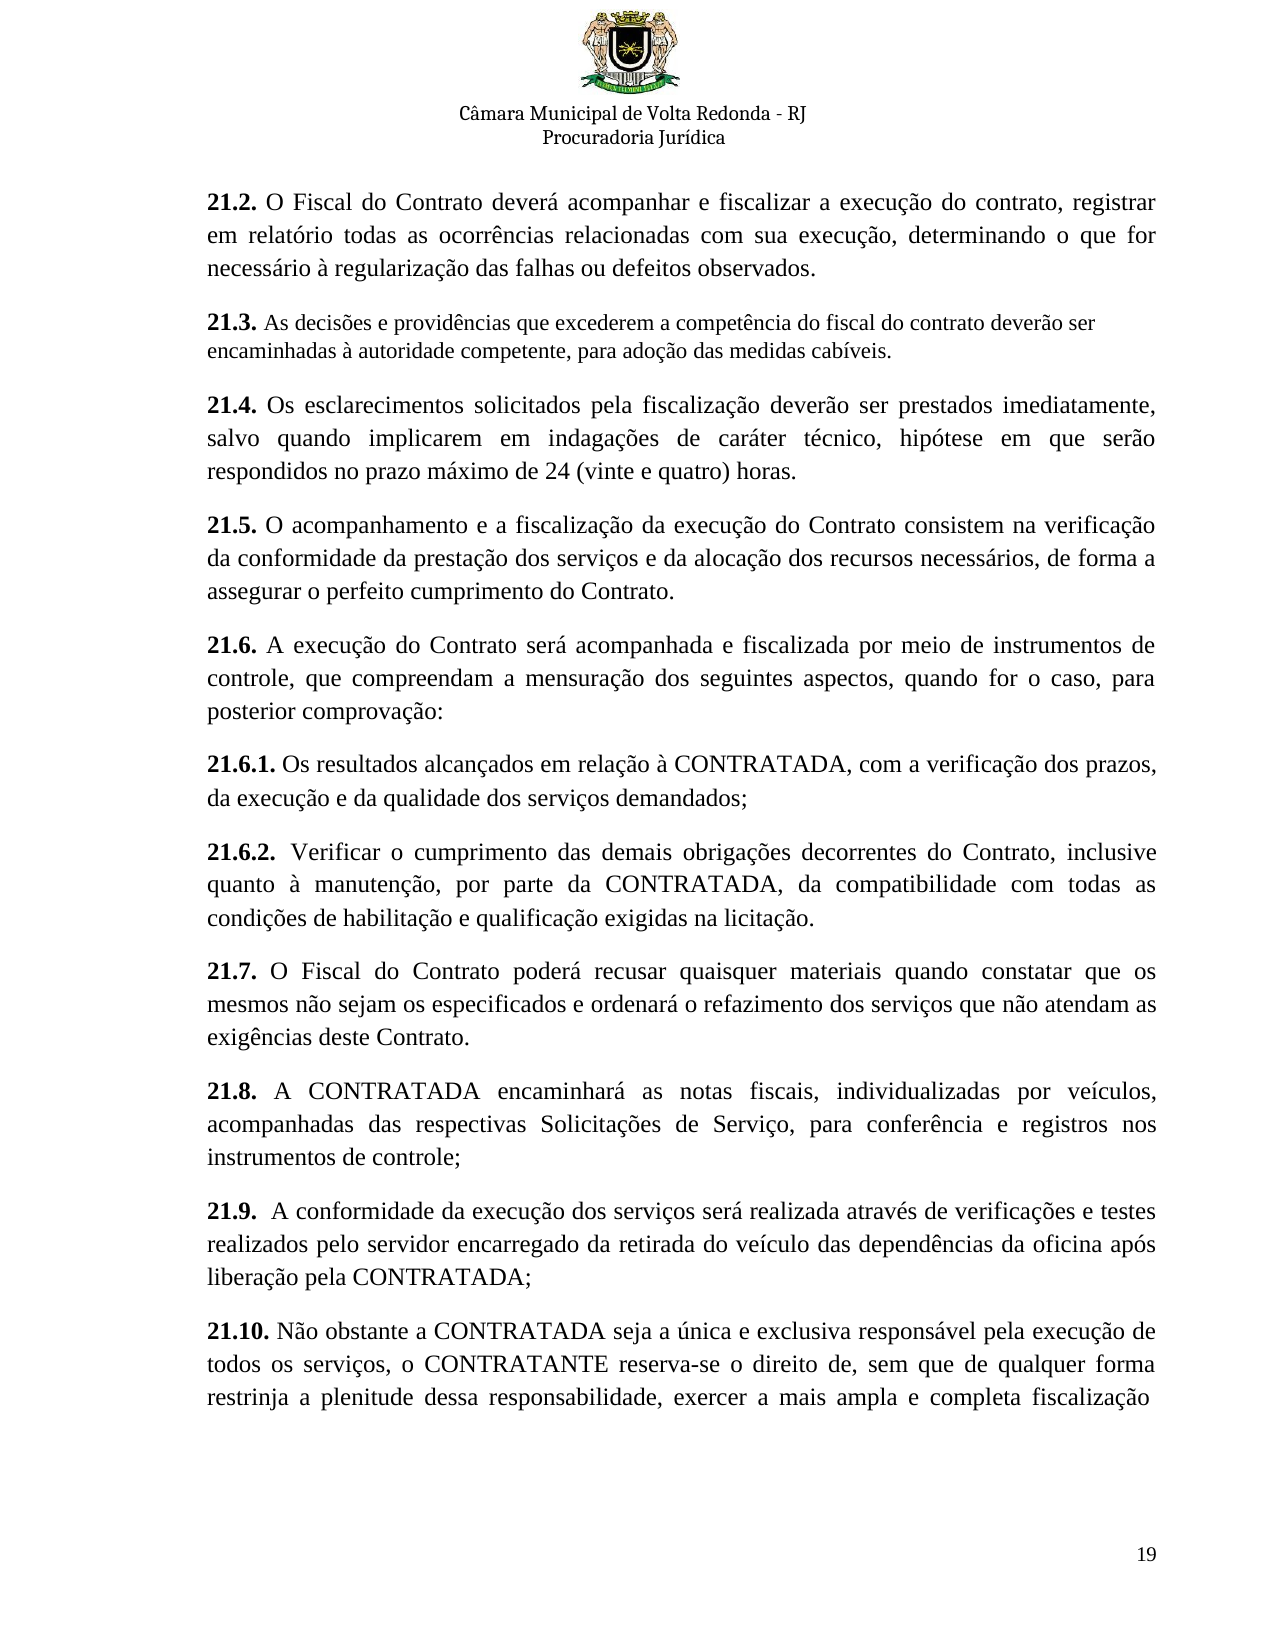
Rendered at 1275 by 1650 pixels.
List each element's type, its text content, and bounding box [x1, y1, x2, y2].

list Verificar o cumprimento das demais obrigações decorrentes do Contrato, inclusive quanto à manutenção, por parte da CONTRATADA, da compatibilidade com todas as condições de habilitação e qualificação exigidas na licitação. [207, 837, 1157, 931]
list A CONTRATADA encaminhará as notas fiscais, individualizadas por veículos, acompanhadas das respectivas Solicitações de Serviço, para conferência e registros nos instrumentos de controle; [207, 1076, 1157, 1171]
list A execução do Contrato será acompanhada e fiscalizada por meio de instrumentos de controle, que compreendam a mensuração dos seguintes aspectos, quando for o caso, para posterior comprovação: [207, 630, 1157, 724]
list As decisões e providências que excederem a competência do fiscal do contrato deverão ser encaminhadas à autoridade competente, para adoção das medidas cabíveis. [207, 307, 1157, 364]
list O acompanhamento e a fiscalização da execução do Contrato consistem na verificação da conformidade da prestação dos serviços e da alocação dos recursos necessários, de forma a assegurar o perfeito cumprimento do Contrato. [207, 510, 1157, 604]
list A conformidade da execução dos serviços será realizada através de verificações e testes realizados pelo servidor encarregado da retirada do veículo das dependências da oficina após liberação pela CONTRATADA; [207, 1196, 1157, 1291]
picture [578, 9, 680, 95]
list O Fiscal do Contrato poderá recusar quaisquer materiais quando constatar que os mesmos não sejam os especificados e ordenará o refazimento dos serviços que não atendam as exigências deste Contrato. [207, 956, 1157, 1051]
list O Fiscal do Contrato deverá acompanhar e fiscalizar a execução do contrato, registrar em relatório todas as ocorrências relacionadas com sua execução, determinando o que for necessário à regularização das falhas ou defeitos observados. [207, 187, 1157, 282]
list Não obstante a CONTRATADA seja a única e exclusiva responsável pela execução de todos os serviços, o CONTRATANTE reserva-se o direito de, sem que de qualquer forma restrinja a plenitude dessa responsabilidade, exercer a mais ampla e completa fiscalização [207, 1316, 1157, 1411]
list Os resultados alcançados em relação à CONTRATADA, com a verificação dos prazos, da execução e da qualidade dos serviços demandados; [207, 749, 1157, 811]
list Os esclarecimentos solicitados pela fiscalização deverão ser prestados imediatamente, salvo quando implicarem em indagações de caráter técnico, hipótese em que serão respondidos no prazo máximo de 24 (vinte e quatro) horas. [207, 390, 1157, 485]
